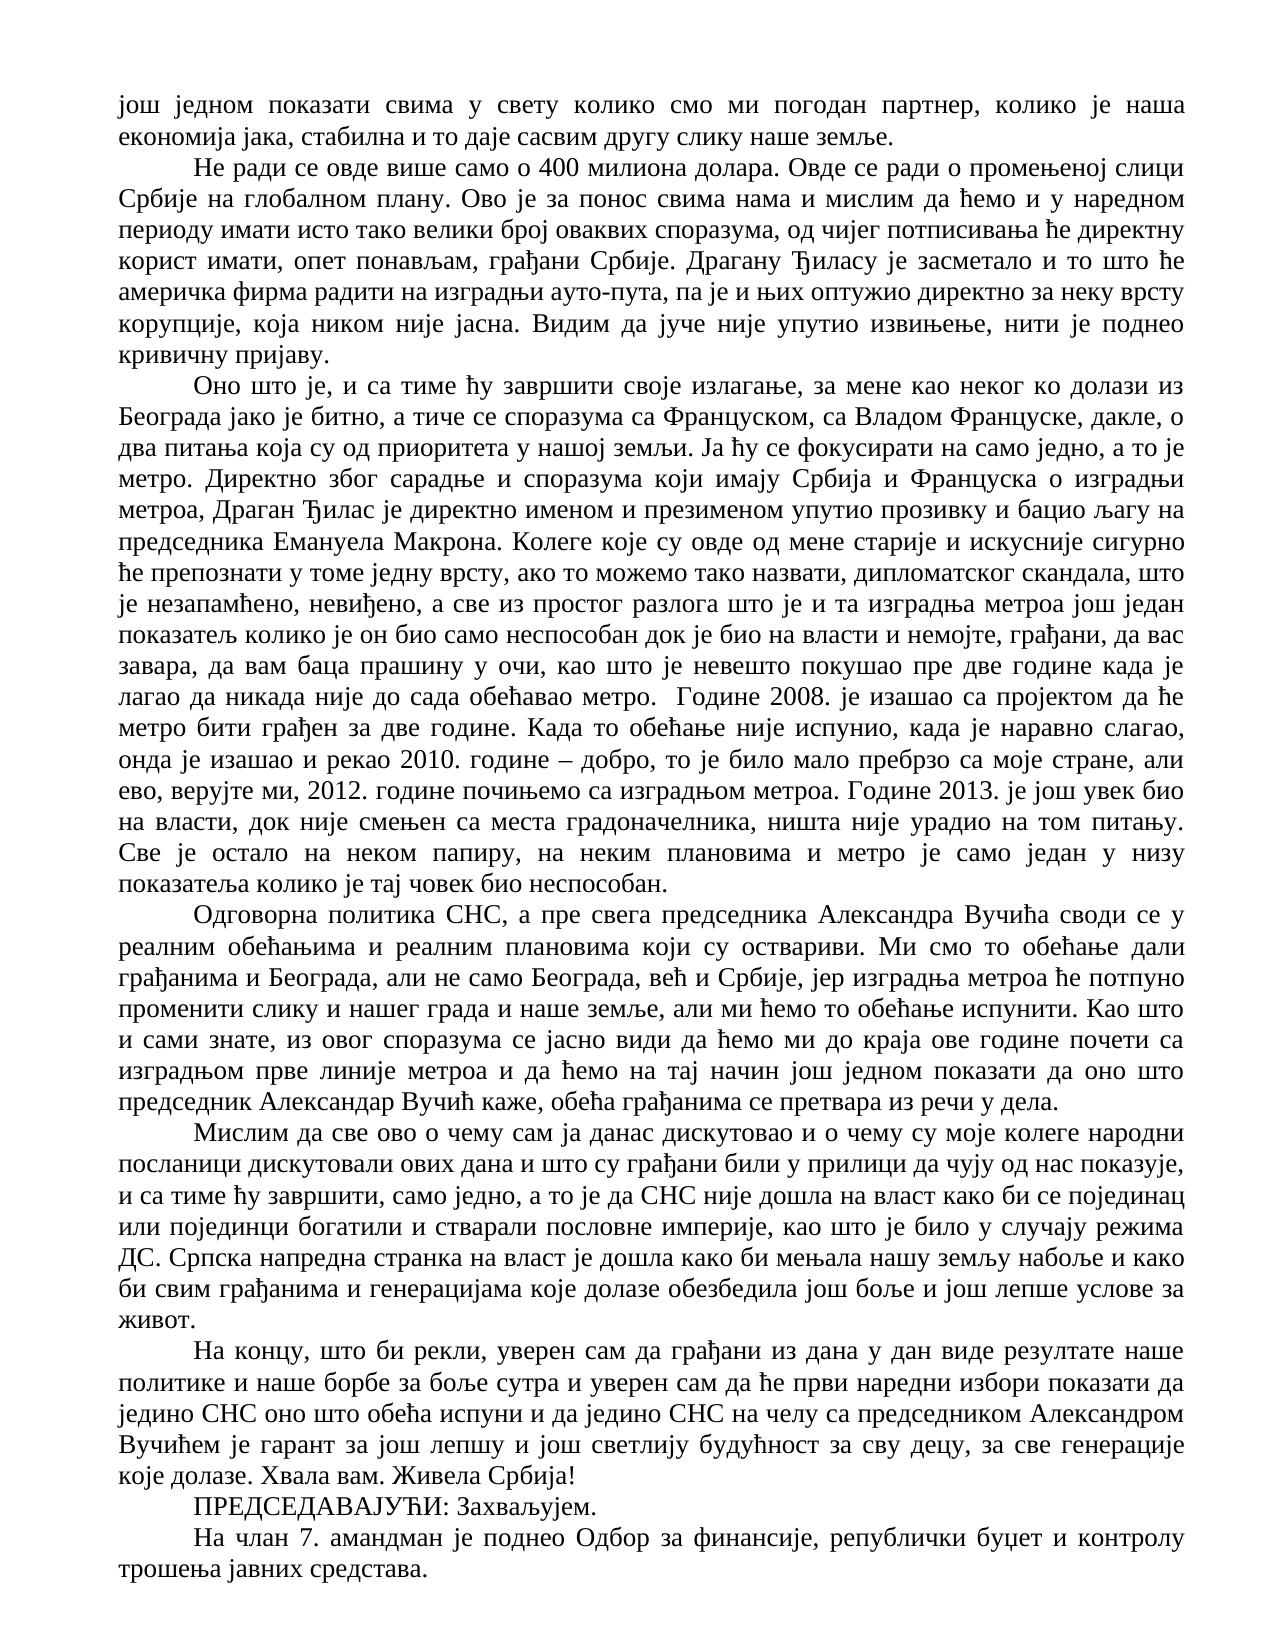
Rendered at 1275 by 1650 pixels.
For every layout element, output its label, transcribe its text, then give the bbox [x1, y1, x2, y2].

text На концу, што би рекли, уверен сам да грађани из дана у дан виде резултате наше политике и наше борбе за боље сутра и уверен сам да ће први наредни избори показати да једино СНС оно што обећа испуни и да једино СНС на челу са председником Александром Вучићем је гарант за још лепшу и још светлију будућност за сву децу, за све генерације које долазе. Хвала вам. Живела Србија! [118, 1334, 1186, 1490]
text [118, 89, 1186, 151]
text На члан 7. амандман је поднео Одбор за финансије, републички буџет и контролу трошења јавних средстава. [118, 1521, 1186, 1584]
text Не ради се овде више само о 400 милиона долара. Овде се ради о промењеној слици Србије на глобалном плану. Ово је за понос свима нама и мислим да ћемо и у наредном периоду имати исто тако велики број оваквих споразума, од чијег потписивања ће директну корист имати, опет понављам, грађани Србије. Драгану Ђиласу је засметало и то што ће америчка фирма радити на изградњи ауто-пута, па је и њих оптужио директно за неку врсту корупције, која ником није јасна. Видим да јуче није упутио извињење, нити је поднео кривичну пријаву. [118, 151, 1186, 369]
text ПРЕДСЕДАВАЈУЋИ: Захваљујем. [118, 1490, 1186, 1521]
text Мислим да све ово о чему сам ја данас дискутовао и о чему су моје колеге народни посланици дискутовали ових дана и што су грађани били у прилици да чују од нас показује, и са тиме ћу завршити, само једно, а то је да СНС није дошла на власт како би се појединац или појединци богатили и стварали пословне империје, као што је било у случају режима ДС. Српска напредна странка на власт је дошла како би мењала нашу земљу набоље и како би свим грађанима и генерацијама које долазе обезбедила још боље и још лепше услове за живот. [118, 1116, 1186, 1334]
text Оно што је, и са тиме ћу завршити своје излагање, за мене као неког ко долази из Београда јако је битно, а тиче се споразума са Француском, са Владом Француске, дакле, о два питања која су од приоритета у нашој земљи. Ја ћу се фокусирати на само једно, а то је метро. Директно због сарадње и споразума који имају Србија и Француска о изградњи метроа, Драган Ђилас је директно именом и презименом упутио прозивку и бацио љагу на председника Емануела Макрона. Колеге које су овде од мене старије и искусније сигурно ће препознати у томе једну врсту, ако то можемо тако назвати, дипломатског скандала, што је незапамћено, невиђено, а све из простог разлога што је и та изградња метроа још један показатељ колико је он био само неспособан док је био на власти и немојте, грађани, да вас завара, да вам баца прашину у очи, као што је невешто покушао пре две године када је лагао да никада није до сада обећавао метро. Године 2008. је изашао са пројектом да ће метро бити грађен за две године. Када то обећање није испунио, када је наравно слагао, онда је изашао и рекао 2010. године – добро, то је било мало пребрзо са моје стране, али ево, верујте ми, 2012. године почињемо са изградњом метроа. Године 2013. је још увек био на власти, док није смењен са места градоначелника, ништа није урадио на том питању. Све је остало на неком папиру, на неким плановима и метро је само један у низу показатеља колико је тај човек био неспособан. [118, 369, 1186, 898]
text Одговорна политика СНС, а пре свега председника Александра Вучића своди се у реалним обећањима и реалним плановима који су оствариви. Ми смо то обећање дали грађанима и Београда, али не само Београда, већ и Србије, јер изградња метроа ће потпуно променити слику и нашег града и наше земље, али ми ћемо то обећање испунити. Као што и сами знате, из овог споразума се јасно види да ћемо ми до краја ове године почети са изградњом прве линије метроа и да ћемо на тај начин још једном показати да оно што председник Александар Вучић каже, обећа грађанима се претвара из речи у дела. [118, 898, 1186, 1116]
